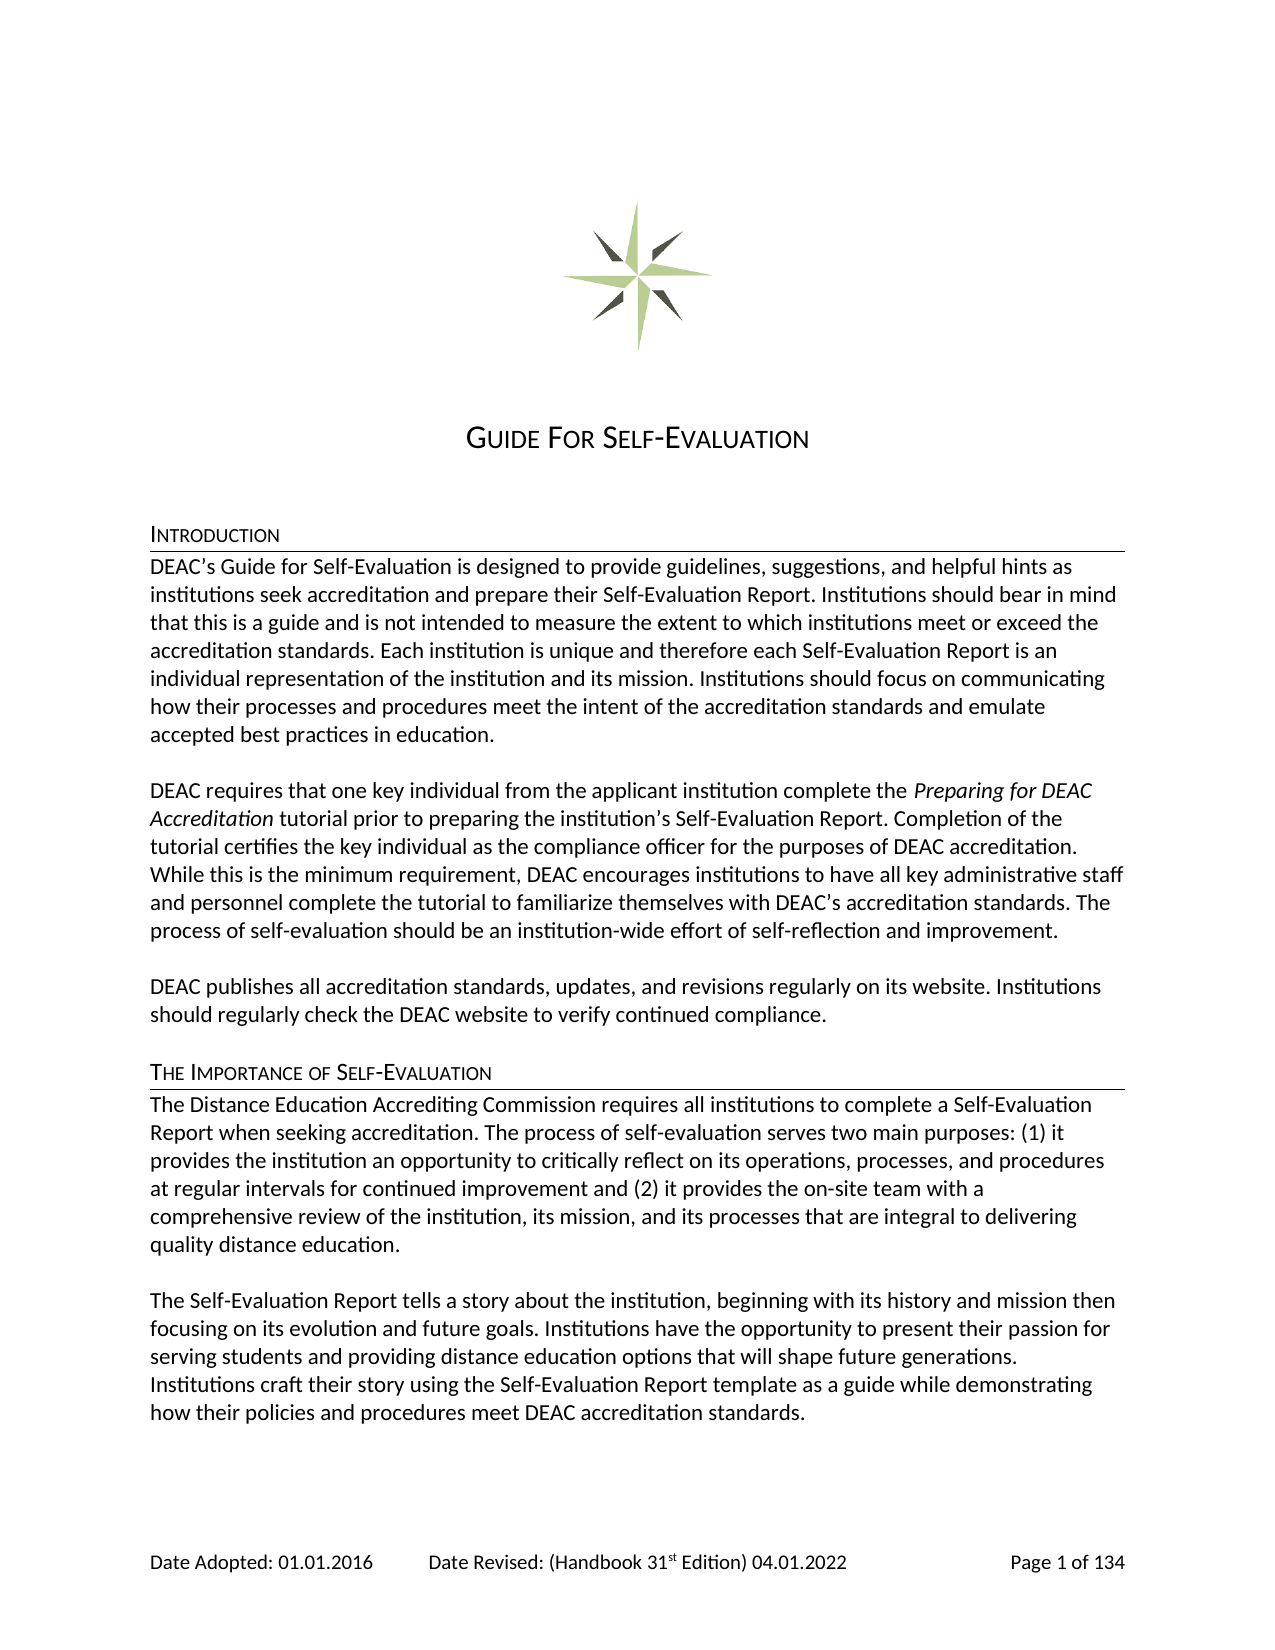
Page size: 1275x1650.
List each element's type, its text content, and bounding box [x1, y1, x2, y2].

text DEAC requires that one key individual from the applicant institution complete the Preparing for DEAC Accreditation tutorial prior to preparing the institution’s Self-Evaluation Report. Completion of the tutorial certifies the key individual as the compliance officer for the purposes of DEAC accreditation. While this is the minimum requirement, DEAC encourages institutions to have all key administrative staff and personnel complete the tutorial to familiarize themselves with DEAC’s accreditation standards. The process of self-evaluation should be an institution-wide effort of self-reflection and improvement. [150, 776, 1125, 944]
text The Importance of Self-Evaluation [150, 1056, 1125, 1089]
text DEAC publishes all accreditation standards, updates, and revisions regularly on its website. Institutions should regularly check the DEAC website to verify continued compliance. [150, 972, 1125, 1028]
text Introduction [150, 518, 1125, 551]
text DEAC’s Guide for Self-Evaluation is designed to provide guidelines, suggestions, and helpful hints as institutions seek accreditation and prepare their Self-Evaluation Report. Institutions should bear in mind that this is a guide and is not intended to measure the extent to which institutions meet or exceed the accreditation standards. Each institution is unique and therefore each Self-Evaluation Report is an individual representation of the institution and its mission. Institutions should focus on communicating how their processes and procedures meet the intent of the accreditation standards and emulate accepted best practices in education. [150, 552, 1125, 748]
picture [562, 200, 713, 351]
text The Distance Education Accrediting Commission requires all institutions to complete a Self-Evaluation Report when seeking accreditation. The process of self-evaluation serves two main purposes: (1) it provides the institution an opportunity to critically reflect on its operations, processes, and procedures at regular intervals for continued improvement and (2) it provides the on-site team with a comprehensive review of the institution, its mission, and its processes that are integral to delivering quality distance education. [150, 1090, 1125, 1258]
text The Self-Evaluation Report tells a story about the institution, beginning with its history and mission then focusing on its evolution and future goals. Institutions have the opportunity to present their passion for serving students and providing distance education options that will shape future generations. Institutions craft their story using the Self-Evaluation Report template as a guide while demonstrating how their policies and procedures meet DEAC accreditation standards. [150, 1286, 1125, 1426]
subtitle Guide For Self-Evaluation [150, 417, 1125, 457]
